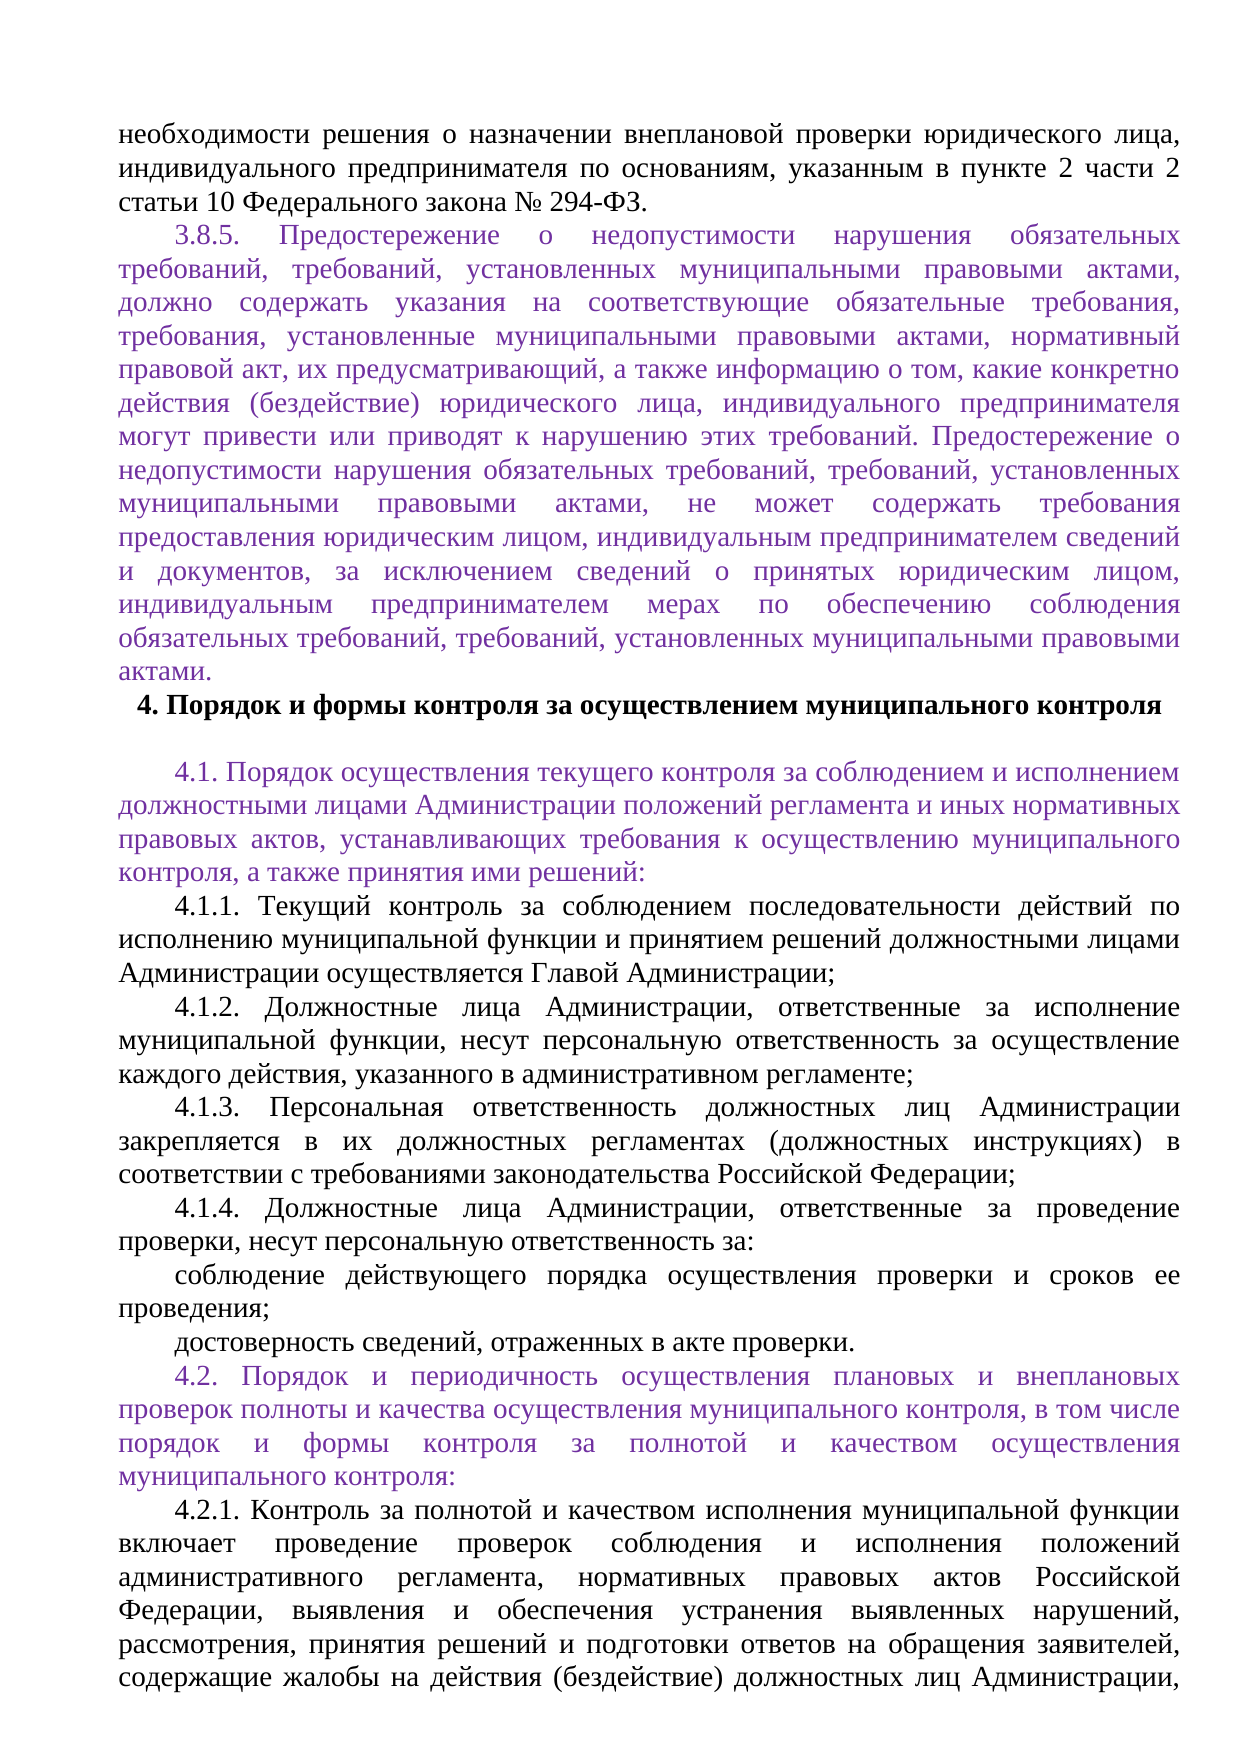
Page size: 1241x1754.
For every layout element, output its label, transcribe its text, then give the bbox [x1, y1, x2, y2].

text 4.1. Порядок осуществления текущего контроля за соблюдением и исполнением должностными лицами Администрации положений регламента и иных нормативных правовых актов, устанавливающих требования к осуществлению муниципального контроля, а также принятия ими решений: [118, 754, 1181, 888]
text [118, 117, 1181, 217]
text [118, 1492, 1181, 1693]
text 4. Порядок и формы контроля за осуществлением муниципального контроля [118, 687, 1181, 720]
text 4.2. Порядок и периодичность осуществления плановых и внеплановых проверок полноты и качества осуществления муниципального контроля, в том числе порядок и формы контроля за полнотой и качеством осуществления муниципального контроля: [118, 1358, 1181, 1492]
text 3.8.5. Предостережение о недопустимости нарушения обязательных требований, требований, установленных муниципальными правовыми актами, должно содержать указания на соответствующие обязательные требования, требования, установленные муниципальными правовыми актами, нормативный правовой акт, их предусматривающий, а также информацию о том, какие конкретно действия (бездействие) юридического лица, индивидуального предпринимателя могут привести или приводят к нарушению этих требований. Предостережение о недопустимости нарушения обязательных требований, требований, установленных муниципальными правовыми актами, не может содержать требования предоставления юридическим лицом, индивидуальным предпринимателем сведений и документов, за исключением сведений о принятых юридическим лицом, индивидуальным предпринимателем мерах по обеспечению соблюдения обязательных требований, требований, установленных муниципальными правовыми актами. [118, 217, 1181, 687]
text 4.1.4. Должностные лица Администрации, ответственные за проведение проверки, несут персональную ответственность за: [118, 1190, 1181, 1257]
text соблюдение действующего порядка осуществления проверки и сроков ее проведения; [118, 1257, 1181, 1324]
text достоверность сведений, отраженных в акте проверки. [118, 1324, 1181, 1358]
text 4.1.2. Должностные лица Администрации, ответственные за исполнение муниципальной функции, несут персональную ответственность за осуществление каждого действия, указанного в административном регламенте; [118, 989, 1181, 1089]
text 4.1.1. Текущий контроль за соблюдением последовательности действий по исполнению муниципальной функции и принятием решений должностными лицами Администрации осуществляется Главой Администрации; [118, 888, 1181, 989]
text 4.1.3. Персональная ответственность должностных лиц Администрации закрепляется в их должностных регламентах (должностных инструкциях) в соответствии с требованиями законодательства Российской Федерации; [118, 1089, 1181, 1190]
